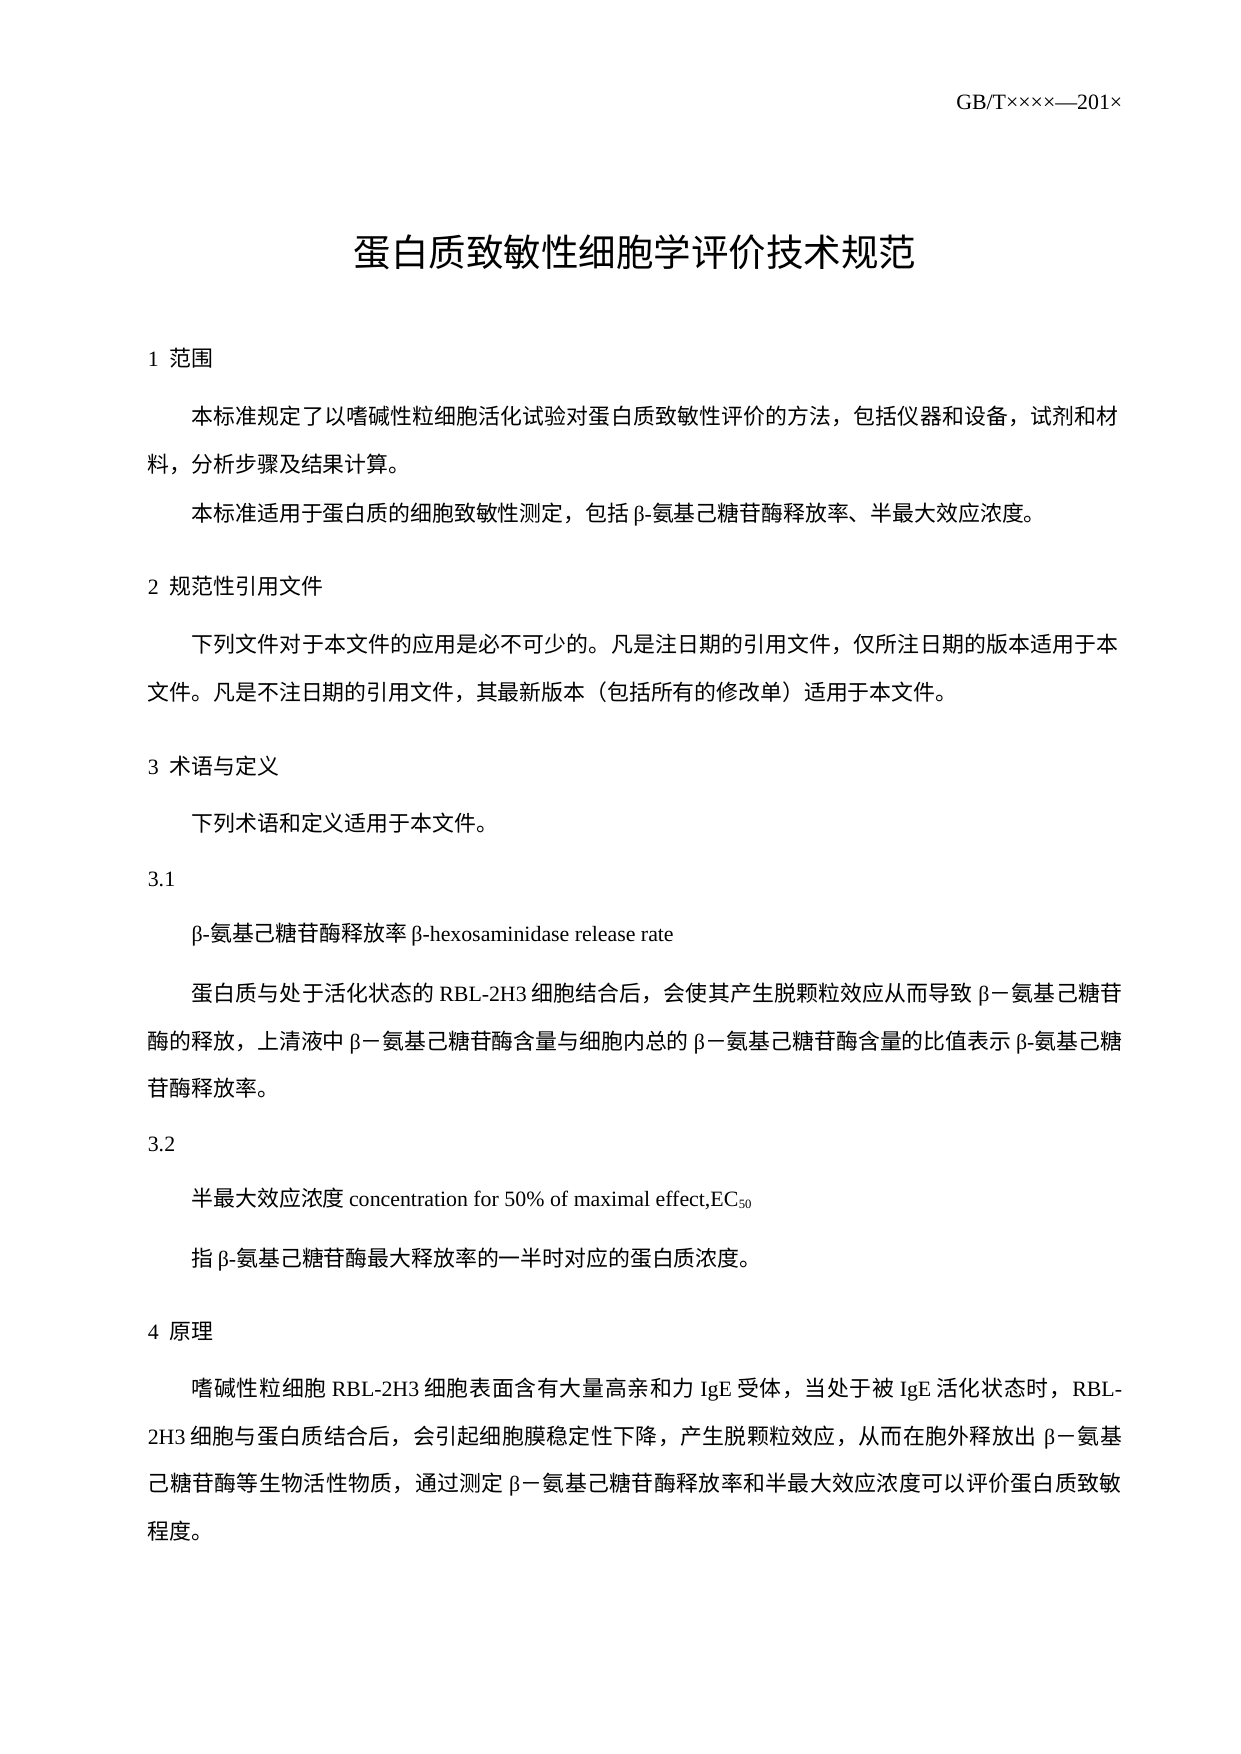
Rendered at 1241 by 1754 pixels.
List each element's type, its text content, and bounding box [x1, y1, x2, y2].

text 下列文件对于本文件的应用是必不可少的。凡是注日期的引用文件，仅所注日期的版本适用于本文件。凡是不注日期的引用文件，其最新版本（包括所有的修改单）适用于本文件。 [148, 626, 1122, 707]
text 1 范围 [148, 341, 1122, 373]
text 半最大效应浓度concentration for 50% of maximal effect,EC50 [148, 1181, 1122, 1213]
text 3.1 [148, 866, 1122, 891]
text 指β-氨基己糖苷酶最大释放率的一半时对应的蛋白质浓度。 [148, 1241, 1122, 1273]
text 下列术语和定义适用于本文件。 [148, 806, 1122, 837]
text 嗜碱性粒细胞RBL-2H3细胞表面含有大量高亲和力IgE受体，当处于被IgE活化状态时，RBL-2H3细胞与蛋白质结合后，会引起细胞膜稳定性下降，产生脱颗粒效应，从而在胞外释放出β－氨基己糖苷酶等生物活性物质，通过测定β－氨基己糖苷酶释放率和半最大效应浓度可以评价蛋白质致敏程度。 [148, 1371, 1122, 1546]
text β-氨基己糖苷酶释放率β-hexosaminidase release rate [148, 916, 1122, 948]
text 本标准适用于蛋白质的细胞致敏性测定，包括β-氨基己糖苷酶释放率、半最大效应浓度。 [148, 495, 1122, 528]
text 2 规范性引用文件 [148, 569, 1122, 601]
text 3.2 [148, 1131, 1122, 1156]
text 3 术语与定义 [148, 748, 1122, 781]
text 蛋白质致敏性细胞学评价技术规范 [148, 217, 1122, 282]
text 本标准规定了以嗜碱性粒细胞活化试验对蛋白质致敏性评价的方法，包括仪器和设备，试剂和材料，分析步骤及结果计算。 [148, 398, 1122, 479]
text 蛋白质与处于活化状态的RBL-2H3细胞结合后，会使其产生脱颗粒效应从而导致β－氨基己糖苷酶的释放，上清液中β－氨基己糖苷酶含量与细胞内总的β－氨基己糖苷酶含量的比值表示β-氨基己糖苷酶释放率。 [148, 976, 1122, 1103]
text 4 原理 [148, 1314, 1122, 1346]
